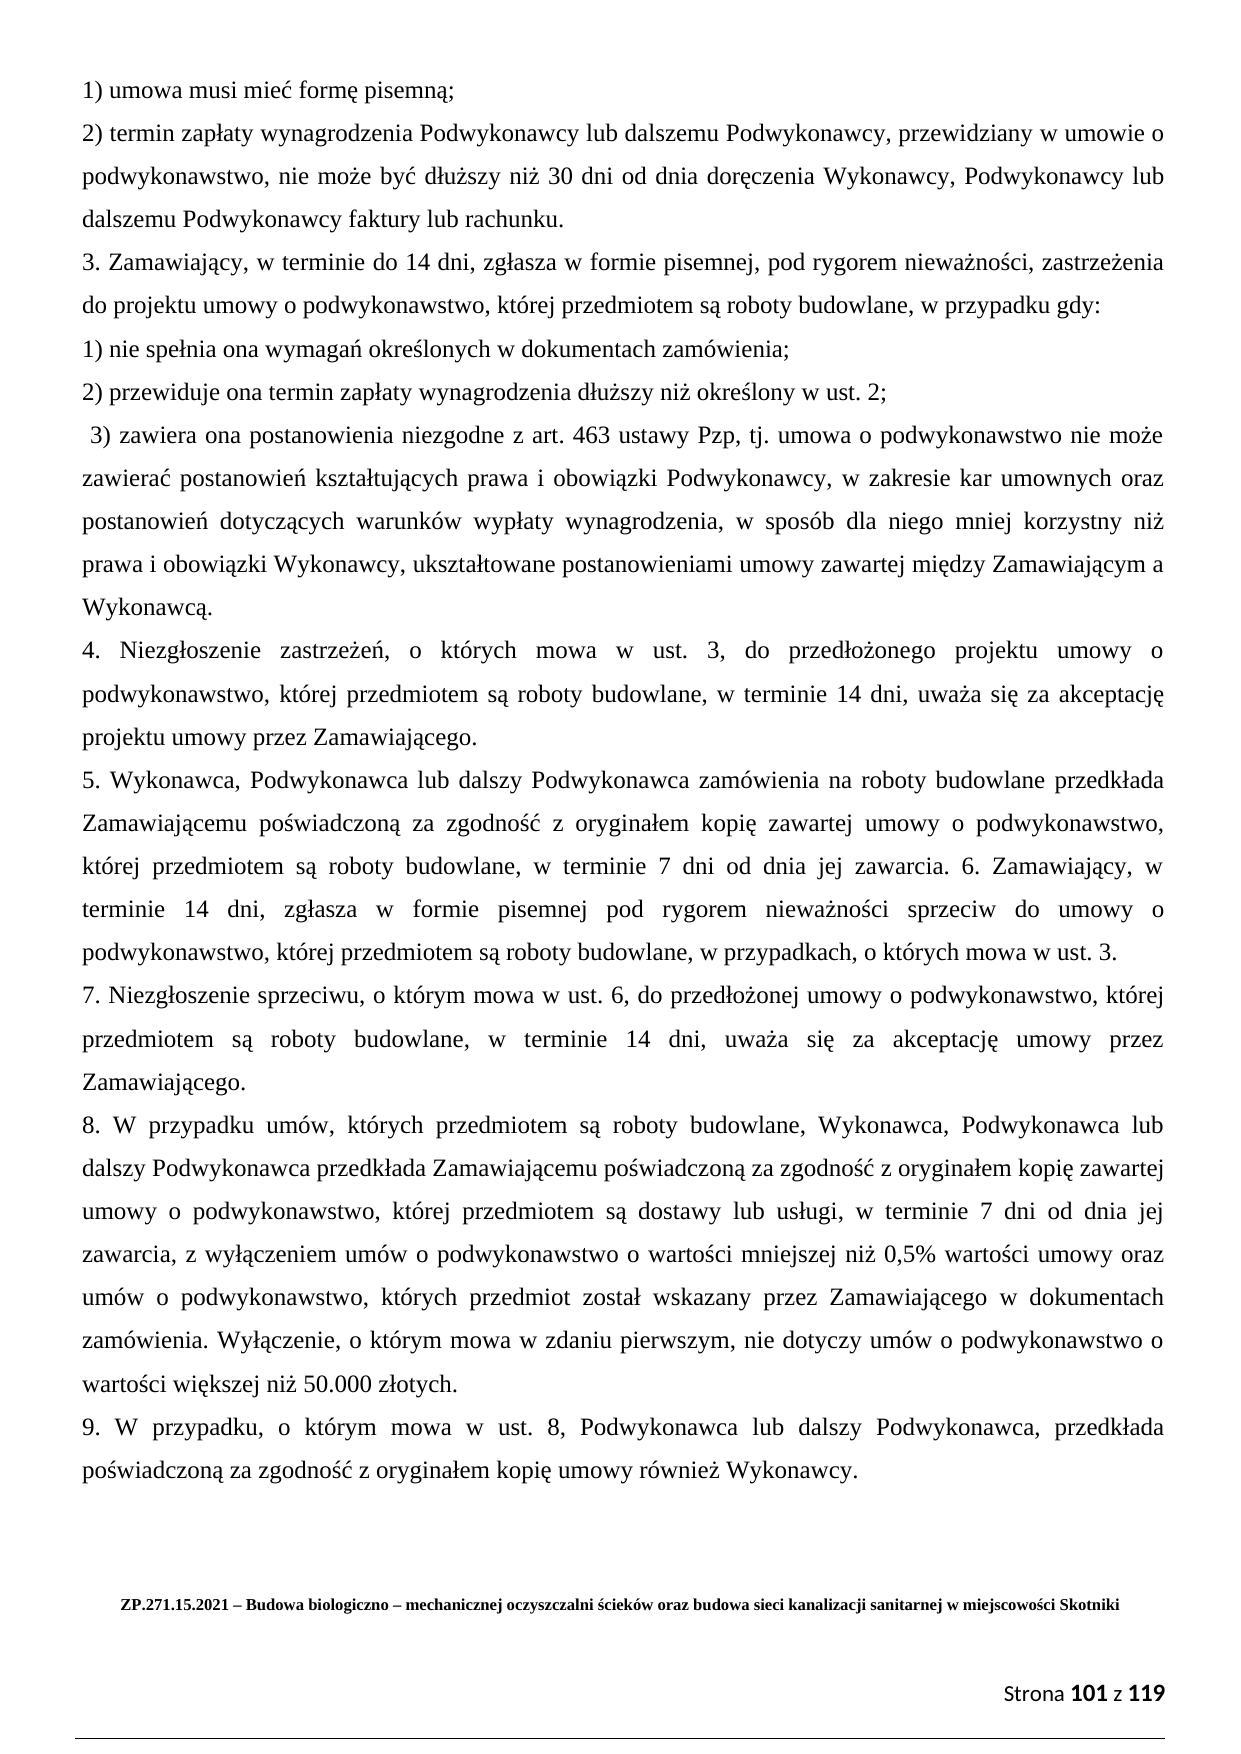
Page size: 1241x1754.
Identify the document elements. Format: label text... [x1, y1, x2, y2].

text 1) umowa musi mieć formę pisemną; [82, 75, 1165, 104]
text 7. Niezgłoszenie sprzeciwu, o którym mowa w ust. 6, do przedłożonej umowy o podwykonawstwo, której przedmiotem są roboty budowlane, w terminie 14 dni, uważa się za akceptację umowy przez Zamawiającego. [82, 981, 1165, 1096]
text 3) zawiera ona postanowienia niezgodne z art. 463 ustawy Pzp, tj. umowa o podwykonawstwo nie może zawierać postanowień kształtujących prawa i obowiązki Podwykonawcy, w zakresie kar umownych oraz postanowień dotyczących warunków wypłaty wynagrodzenia, w sposób dla niego mniej korzystny niż prawa i obowiązki Wykonawcy, ukształtowane postanowieniami umowy zawartej między Zamawiającym a Wykonawcą. [82, 420, 1165, 621]
text 5. Wykonawca, Podwykonawca lub dalszy Podwykonawca zamówienia na roboty budowlane przedkłada Zamawiającemu poświadczoną za zgodność z oryginałem kopię zawartej umowy o podwykonawstwo, której przedmiotem są roboty budowlane, w terminie 7 dni od dnia jej zawarcia. 6. Zamawiający, w terminie 14 dni, zgłasza w formie pisemnej pod rygorem nieważności sprzeciw do umowy o podwykonawstwo, której przedmiotem są roboty budowlane, w przypadkach, o których mowa w ust. 3. [82, 765, 1165, 966]
text 8. W przypadku umów, których przedmiotem są roboty budowlane, Wykonawca, Podwykonawca lub dalszy Podwykonawca przedkłada Zamawiającemu poświadczoną za zgodność z oryginałem kopię zawartej umowy o podwykonawstwo, której przedmiotem są dostawy lub usługi, w terminie 7 dni od dnia jej zawarcia, z wyłączeniem umów o podwykonawstwo o wartości mniejszej niż 0,5% wartości umowy oraz umów o podwykonawstwo, których przedmiot został wskazany przez Zamawiającego w dokumentach zamówienia. Wyłączenie, o którym mowa w zdaniu pierwszym, nie dotyczy umów o podwykonawstwo o wartości większej niż 50.000 złotych. [82, 1110, 1165, 1397]
text 2) termin zapłaty wynagrodzenia Podwykonawcy lub dalszemu Podwykonawcy, przewidziany w umowie o podwykonawstwo, nie może być dłuższy niż 30 dni od dnia doręczenia Wykonawcy, Podwykonawcy lub dalszemu Podwykonawcy faktury lub rachunku. [82, 118, 1165, 233]
text 9. W przypadku, o którym mowa w ust. 8, Podwykonawca lub dalszy Podwykonawca, przedkłada poświadczoną za zgodność z oryginałem kopię umowy również Wykonawcy. [82, 1412, 1165, 1484]
text 2) przewiduje ona termin zapłaty wynagrodzenia dłuższy niż określony w ust. 2; [82, 377, 1165, 406]
text 1) nie spełnia ona wymagań określonych w dokumentach zamówienia; [82, 334, 1165, 362]
text 3. Zamawiający, w terminie do 14 dni, zgłasza w formie pisemnej, pod rygorem nieważności, zastrzeżenia do projektu umowy o podwykonawstwo, której przedmiotem są roboty budowlane, w przypadku gdy: [82, 247, 1165, 319]
text 4. Niezgłoszenie zastrzeżeń, o których mowa w ust. 3, do przedłożonego projektu umowy o podwykonawstwo, której przedmiotem są roboty budowlane, w terminie 14 dni, uważa się za akceptację projektu umowy przez Zamawiającego. [82, 636, 1165, 751]
